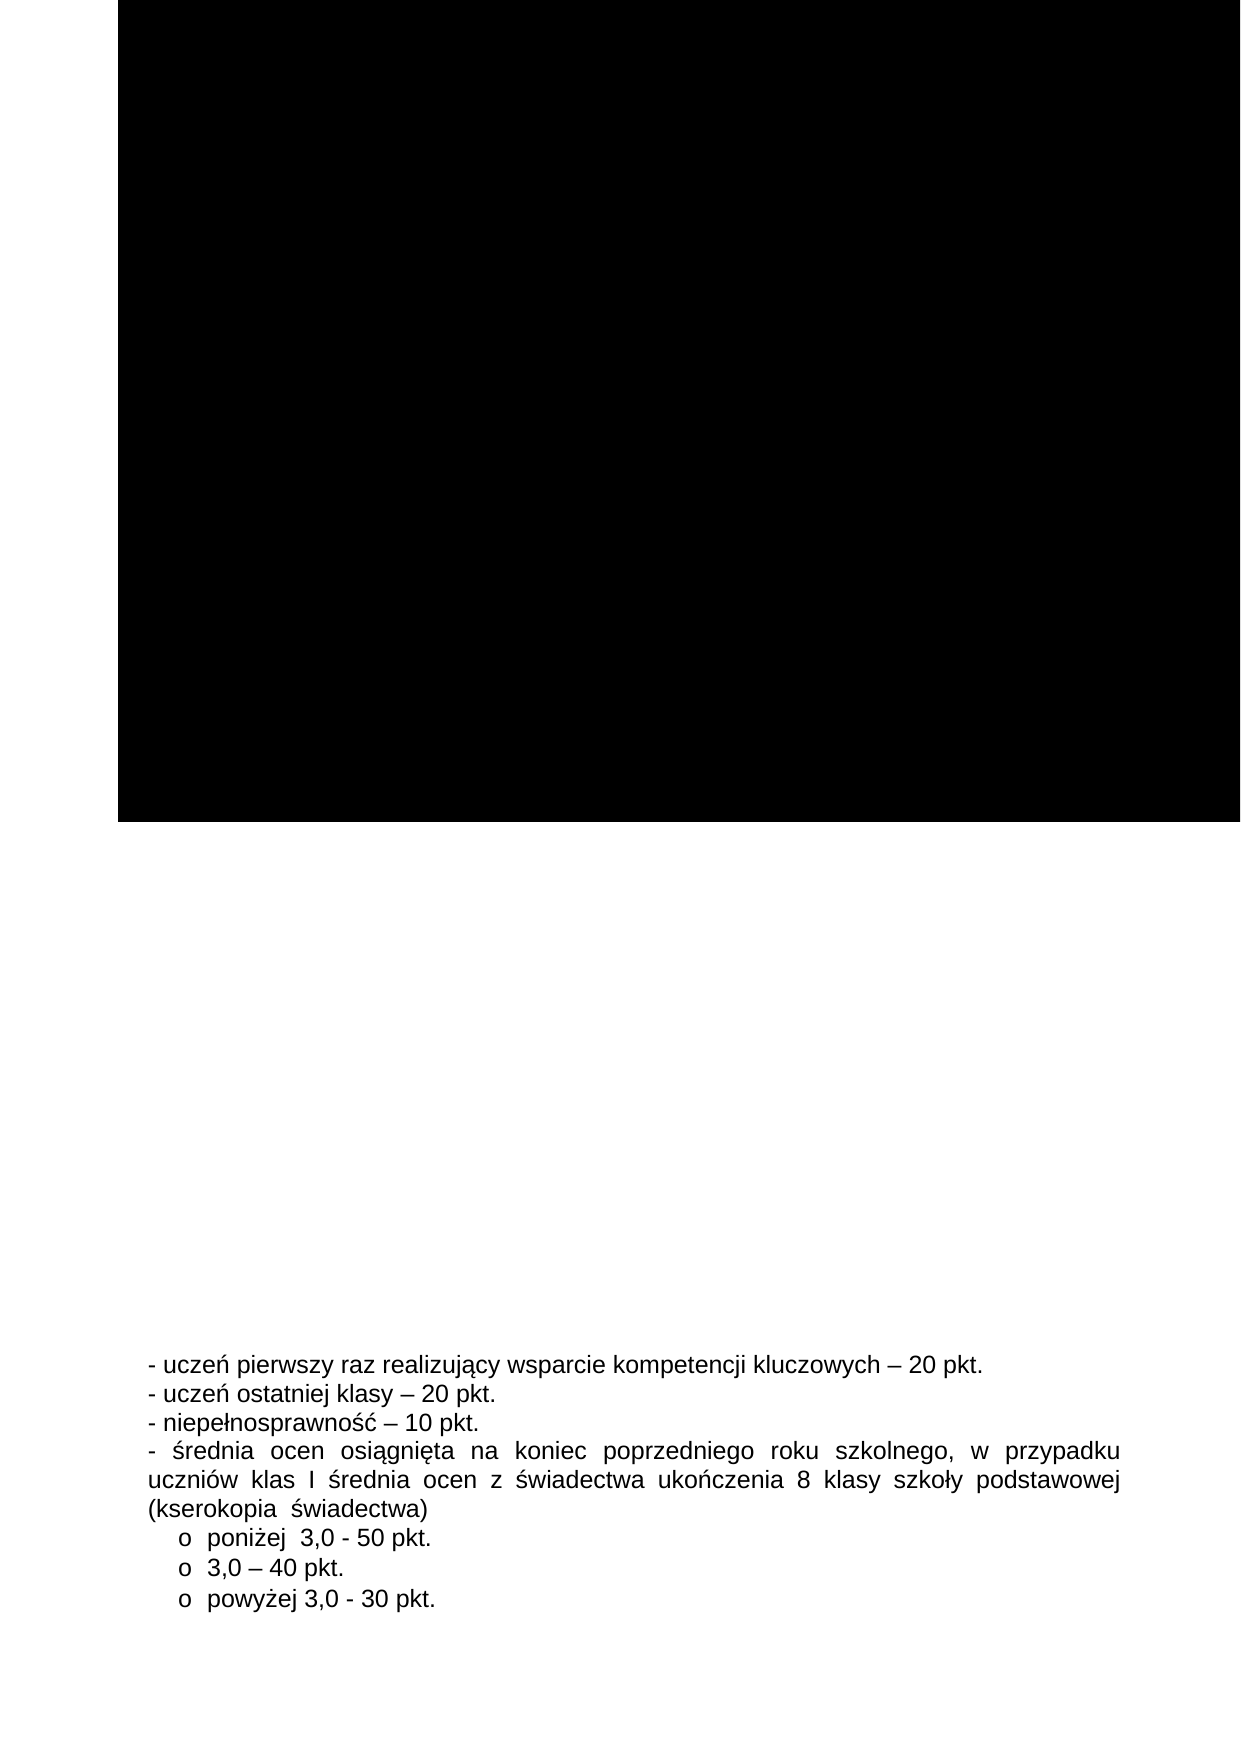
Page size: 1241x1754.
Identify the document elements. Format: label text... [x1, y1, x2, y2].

text - uczeń pierwszy raz realizujący wsparcie kompetencji kluczowych – 20 pkt. [148, 1350, 1122, 1379]
text - uczeń ostatniej klasy – 20 pkt. [148, 1379, 1122, 1407]
list 3,0 – 40 pkt. [177, 1553, 1122, 1584]
text - średnia ocen osiągnięta na koniec poprzedniego roku szkolnego, w przypadku uczniów klas I średnia ocen z świadectwa ukończenia 8 klasy szkoły podstawowej (kserokopia świadectwa) [148, 1436, 1122, 1522]
text - niepełnosprawność – 10 pkt. [148, 1407, 1122, 1436]
list poniżej 3,0 - 50 pkt. [177, 1522, 1122, 1553]
list powyżej 3,0 - 30 pkt. [177, 1584, 1122, 1615]
picture [118, 0, 1241, 984]
